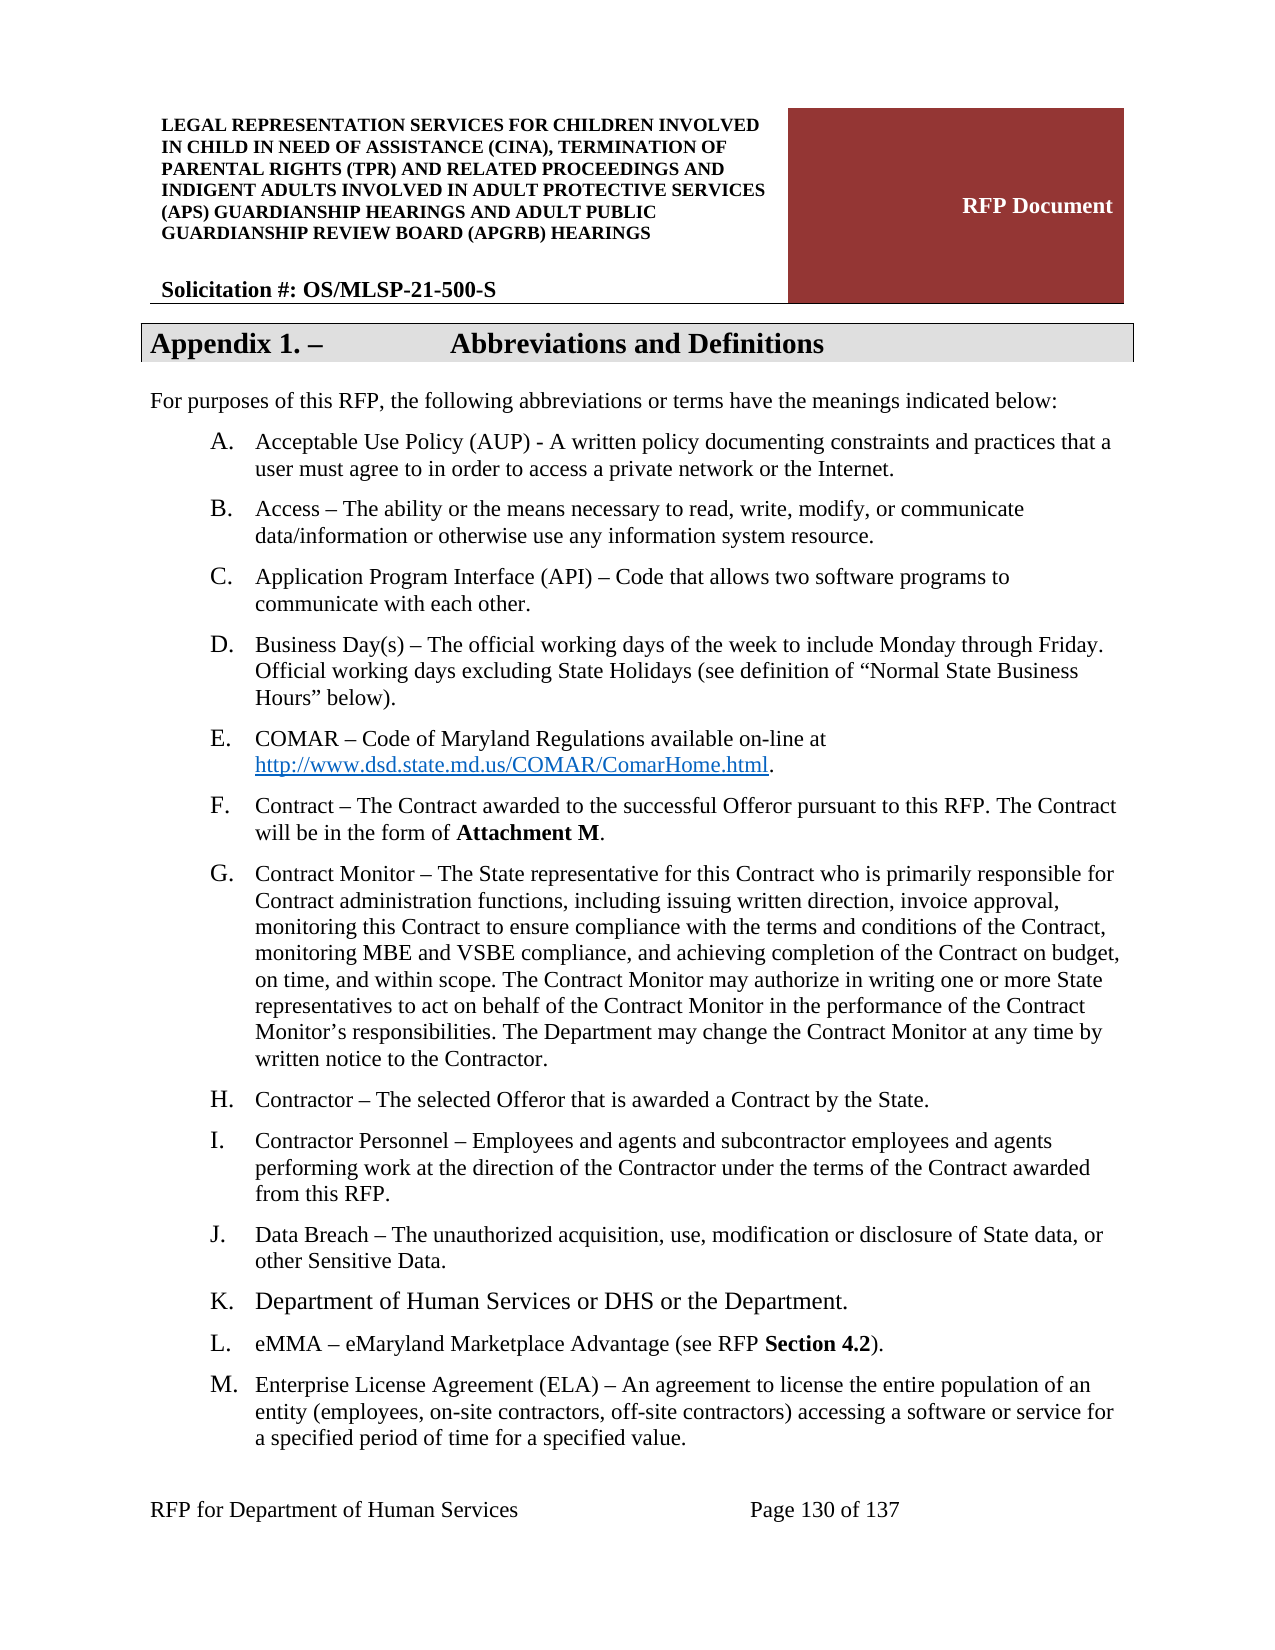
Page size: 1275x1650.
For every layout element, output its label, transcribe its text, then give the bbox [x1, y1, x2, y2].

list eMMA – eMaryland Marketplace Advantage (see RFP Section 4.2). [210, 1328, 1125, 1356]
list Contract – The Contract awarded to the successful Offeror pursuant to this RFP. The Contract will be in the form of Attachment M. [210, 790, 1125, 845]
list Business Day(s) – The official working days of the week to include Monday through Friday. Official working days excluding State Holidays (see definition of “Normal State Business Hours” below). [210, 629, 1125, 710]
list Contract Monitor – The State representative for this Contract who is primarily responsible for Contract administration functions, including issuing written direction, invoice approval, monitoring this Contract to ensure compliance with the terms and conditions of the Contract, monitoring MBE and VSBE compliance, and achieving completion of the Contract on budget, on time, and within scope. The Contract Monitor may authorize in writing one or more State representatives to act on behalf of the Contract Monitor in the performance of the Contract Monitor’s responsibilities. The Department may change the Contract Monitor at any time by written notice to the Contractor. [210, 858, 1125, 1071]
list Department of Human Services or DHS or the Department. [210, 1286, 1125, 1315]
list Application Program Interface (API) – Code that allows two software programs to communicate with each other. [210, 561, 1125, 616]
list Acceptable Use Policy (AUP) - A written policy documenting constraints and practices that a user must agree to in order to access a private network or the Internet. [210, 426, 1125, 481]
list Enterprise License Agreement (ELA) – An agreement to license the entire population of an entity (employees, on-site contractors, off-site contractors) accessing a software or service for a specified period of time for a specified value. [210, 1369, 1125, 1450]
list Contractor Personnel – Employees and agents and subcontractor employees and agents performing work at the direction of the Contractor under the terms of the Contract awarded from this RFP. [210, 1125, 1125, 1206]
text Appendix 1. – Abbreviations and Definitions [142, 324, 1133, 362]
list Data Breach – The unauthorized acquisition, use, modification or disclosure of State data, or other Sensitive Data. [210, 1219, 1125, 1274]
list COMAR – Code of Maryland Regulations available on-line at http://www.dsd.state.md.us/COMAR/ComarHome.html. [210, 723, 1125, 778]
list Access – The ability or the means necessary to read, write, modify, or communicate data/information or otherwise use any information system resource. [210, 493, 1125, 549]
list Contractor – The selected Offeror that is awarded a Contract by the State. [210, 1084, 1125, 1112]
text For purposes of this RFP, the following abbreviations or terms have the meanings indicated below: [150, 387, 1125, 413]
